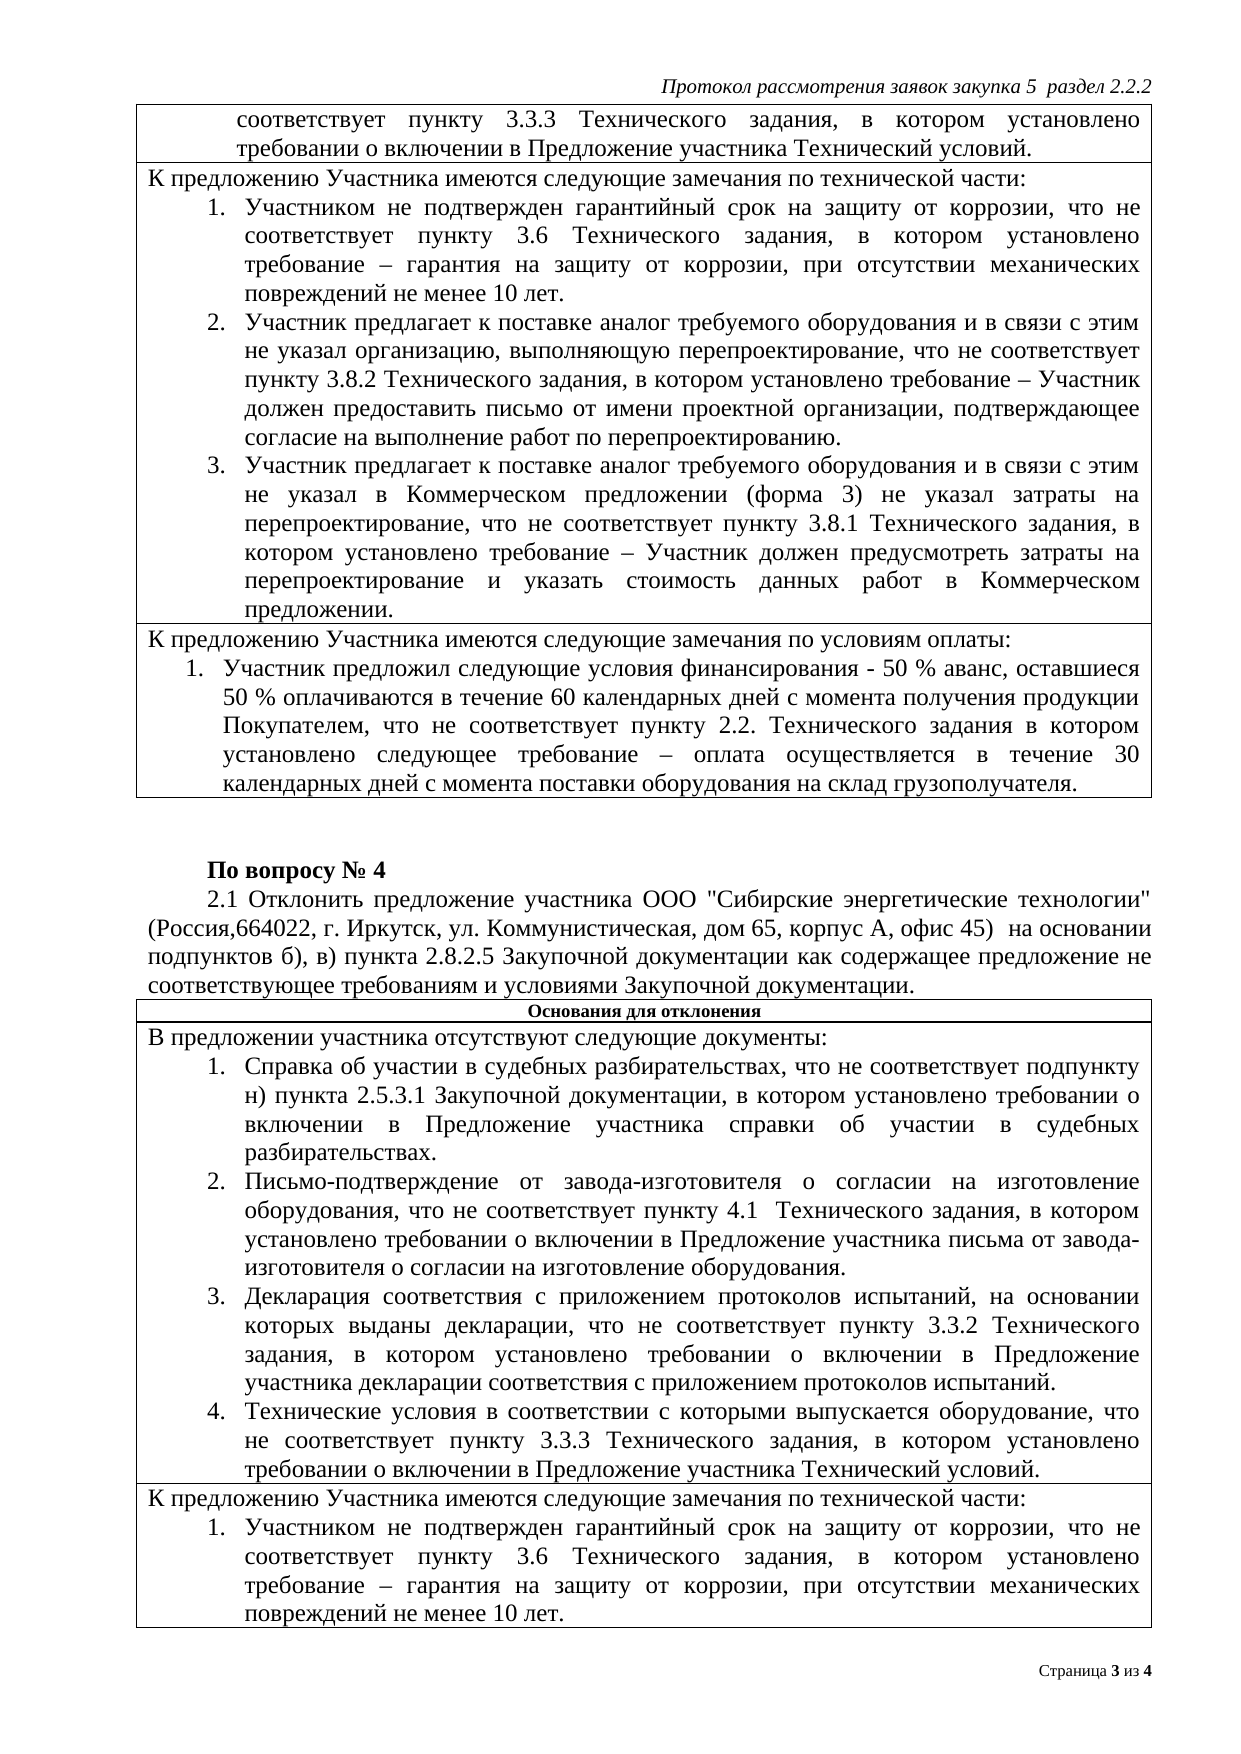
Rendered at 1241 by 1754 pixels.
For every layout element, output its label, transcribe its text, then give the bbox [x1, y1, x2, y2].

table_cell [137, 1484, 1151, 1627]
text По вопросу № 4 [148, 855, 1152, 884]
table_cell К предложению Участника имеются следующие замечания по технической части: Участником не подтвержден гарантийный срок на защиту от коррозии, что не соответствует пункту 3.6 Технического задания, в котором установлено требование – гарантия на защиту от коррозии, при отсутствии механических повреждений не менее 10 лет. Участник предлагает к поставке аналог требуемого оборудования и в связи с этим не указал организацию, выполняющую перепроектирование, что не соответствует пункту 3.8.2 Технического задания, в котором установлено требование – Участник должен предоставить письмо от имени проектной организации, подтверждающее согласие на выполнение работ по перепроектированию. Участник предлагает к поставке аналог требуемого оборудования и в связи с этим не указал в Коммерческом предложении (форма 3) не указал затраты на перепроектирование, что не соответствует пункту 3.8.1 Технического задания, в котором установлено требование – Участник должен предусмотреть затраты на перепроектирование и указать стоимость данных работ в Коммерческом предложении. [137, 163, 1151, 623]
table_cell В предложении участника отсутствуют следующие документы: Справка об участии в судебных разбирательствах, что не соответствует подпункту н) пункта 2.5.3.1 Закупочной документации, в котором установлено требовании о включении в Предложение участника справки об участии в судебных разбирательствах. Письмо-подтверждение от завода-изготовителя о согласии на изготовление оборудования, что не соответствует пункту 4.1 Технического задания, в котором установлено требовании о включении в Предложение участника письма от завода-изготовителя о согласии на изготовление оборудования. Декларация соответствия с приложением протоколов испытаний, на основании которых выданы декларации, что не соответствует пункту 3.3.2 Технического задания, в котором установлено требовании о включении в Предложение участника декларации соответствия с приложением протоколов испытаний. Технические условия в соответствии с которыми выпускается оборудование, что не соответствует пункту 3.3.3 Технического задания, в котором установлено требовании о включении в Предложение участника Технический условий. [137, 1023, 1151, 1482]
table_header Основания для отклонения [137, 1000, 1151, 1021]
text 2.1 Отклонить предложение участника ООО "Сибирские энергетические технологии" (Россия,664022, г. Иркутск, ул. Коммунистическая, дом 65, корпус А, офис 45) на основании подпунктов б), в) пункта 2.8.2.5 Закупочной документации как содержащее предложение не соответствующее требованиям и условиями Закупочной документации. [148, 884, 1152, 999]
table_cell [137, 105, 1151, 162]
table_cell К предложению Участника имеются следующие замечания по условиям оплаты: Участник предложил следующие условия финансирования - 50 % аванс, оставшиеся 50 % оплачиваются в течение 60 календарных дней с момента получения продукции Покупателем, что не соответствует пункту 2.2. Технического задания в котором установлено следующее требование – оплата осуществляется в течение 30 календарных дней с момента поставки оборудования на склад грузополучателя. [137, 624, 1151, 797]
